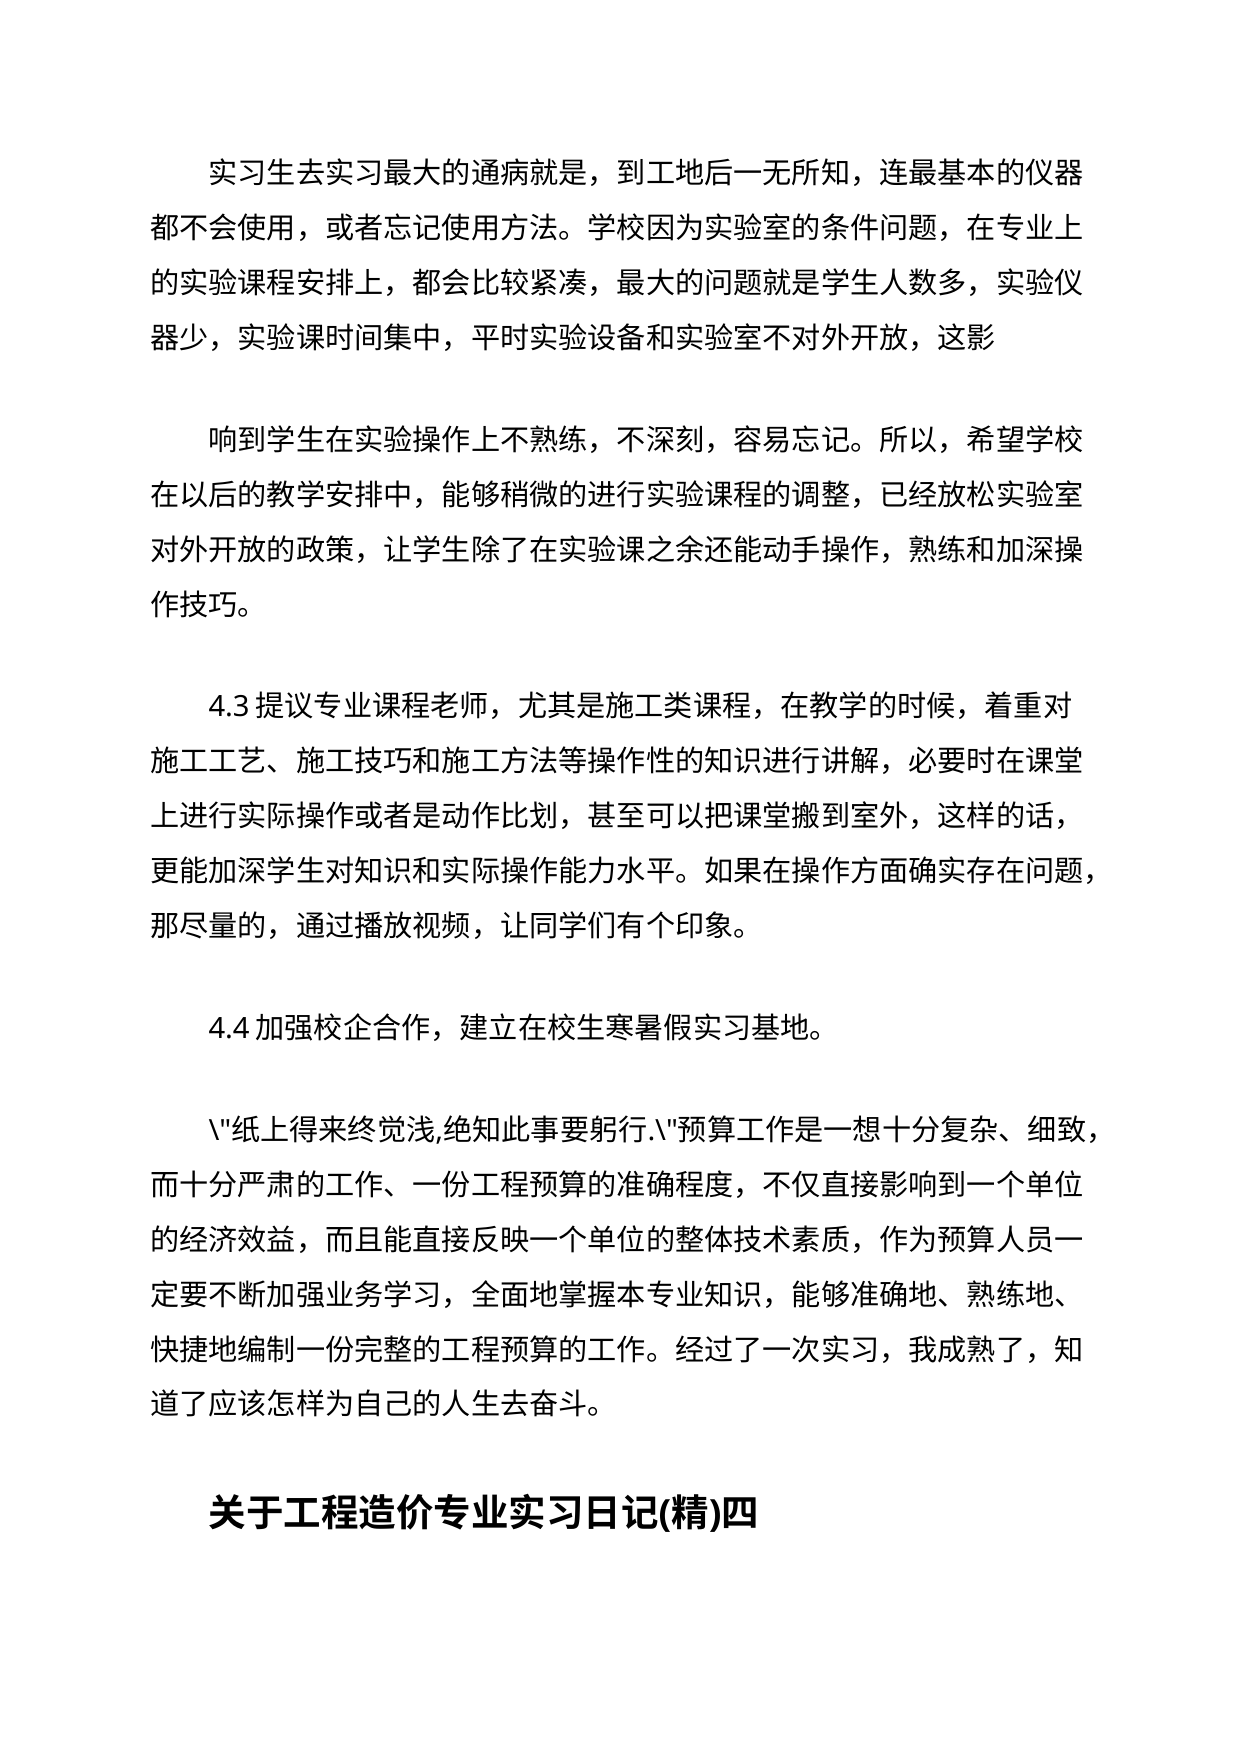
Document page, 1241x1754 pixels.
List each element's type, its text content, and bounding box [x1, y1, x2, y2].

text 4.4加强校企合作，建立在校生寒暑假实习基地。 [150, 1004, 1090, 1047]
text 4.3提议专业课程老师，尤其是施工类课程，在教学的时候，着重对施工工艺、施工技巧和施工方法等操作性的知识进行讲解，必要时在课堂上进行实际操作或者是动作比划，甚至可以把课堂搬到室外，这样的话，更能加深学生对知识和实际操作能力水平。如果在操作方面确实存在问题，那尽量的，通过播放视频，让同学们有个印象。 [150, 683, 1090, 945]
text 响到学生在实验操作上不熟练，不深刻，容易忘记。所以，希望学校在以后的教学安排中，能够稍微的进行实验课程的调整，已经放松实验室对外开放的政策，让学生除了在实验课之余还能动手操作，熟练和加深操作技巧。 [150, 416, 1090, 623]
text 实习生去实习最大的通病就是，到工地后一无所知，连最基本的仪器都不会使用，或者忘记使用方法。学校因为实验室的条件问题，在专业上的实验课程安排上，都会比较紧凑，最大的问题就是学生人数多，实验仪器少，实验课时间集中，平时实验设备和实验室不对外开放，这影 [150, 150, 1090, 357]
text \"纸上得来终觉浅,绝知此事要躬行.\"预算工作是一想十分复杂、细致，而十分严肃的工作、一份工程预算的准确程度，不仅直接影响到一个单位的经济效益，而且能直接反映一个单位的整体技术素质，作为预算人员一定要不断加强业务学习，全面地掌握本专业知识，能够准确地、熟练地、快捷地编制一份完整的工程预算的工作。经过了一次实习，我成熟了，知道了应该怎样为自己的人生去奋斗。 [150, 1106, 1090, 1423]
text 关于工程造价专业实习日记(精)四 [150, 1483, 1090, 1537]
